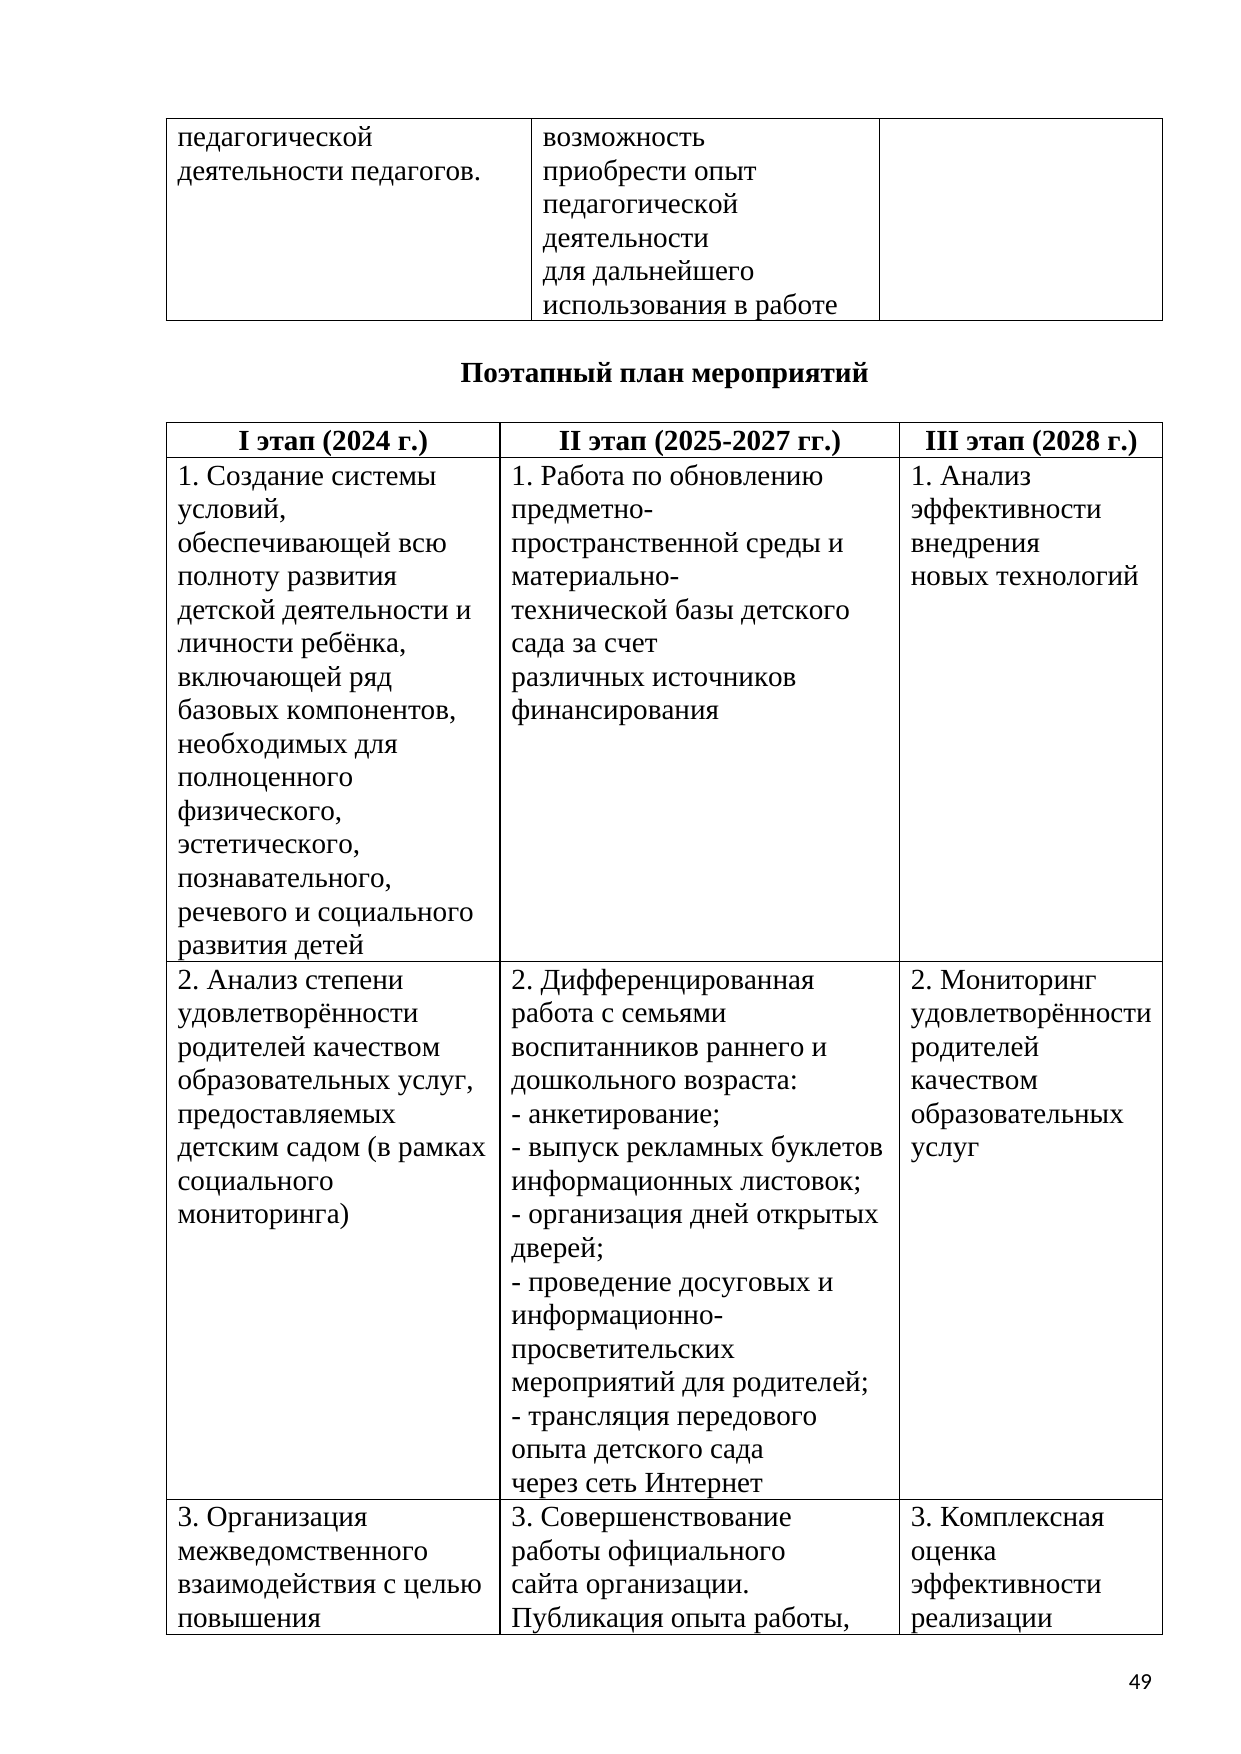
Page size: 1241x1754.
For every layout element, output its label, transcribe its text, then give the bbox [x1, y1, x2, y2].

table_header III этап (2028 г.) [900, 423, 1162, 457]
table_cell 2. Анализ степени удовлетворённости родителей качеством образовательных услуг, предоставляемых детским садом (в рамках социального мониторинга) [167, 962, 499, 1498]
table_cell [880, 119, 1162, 320]
table_cell 1. Анализ эффективности внедрения новых технологий [900, 458, 1162, 961]
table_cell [501, 1500, 899, 1634]
table_header II этап (2025-2027 гг.) [501, 423, 899, 457]
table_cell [900, 1500, 1162, 1634]
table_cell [167, 119, 531, 320]
table_header I этап (2024 г.) [167, 423, 499, 457]
table_cell 2. Дифференцированная работа с семьями воспитанников раннего и дошкольного возраста: - анкетирование; - выпуск рекламных буклетов информационных листовок; - организация дней открытых дверей; - проведение досуговых и информационно- просветительских мероприятий для родителей; - трансляция передового опыта детского сада через сеть Интернет [501, 962, 899, 1498]
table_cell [167, 1500, 499, 1634]
table_cell 2. Мониторинг удовлетворённости родителей качеством образовательных услуг [900, 962, 1162, 1498]
table_cell 1. Создание системы условий, обеспечивающей всю полноту развития детской деятельности и личности ребёнка, включающей ряд базовых компонентов, необходимых для полноценного физического, эстетического, познавательного, речевого и социального развития детей [167, 458, 499, 961]
table_cell 1. Работа по обновлению предметно- пространственной среды и материально- технической базы детского сада за счет различных источников финансирования [501, 458, 899, 961]
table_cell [532, 119, 879, 320]
text Поэтапный план мероприятий [177, 355, 1152, 388]
